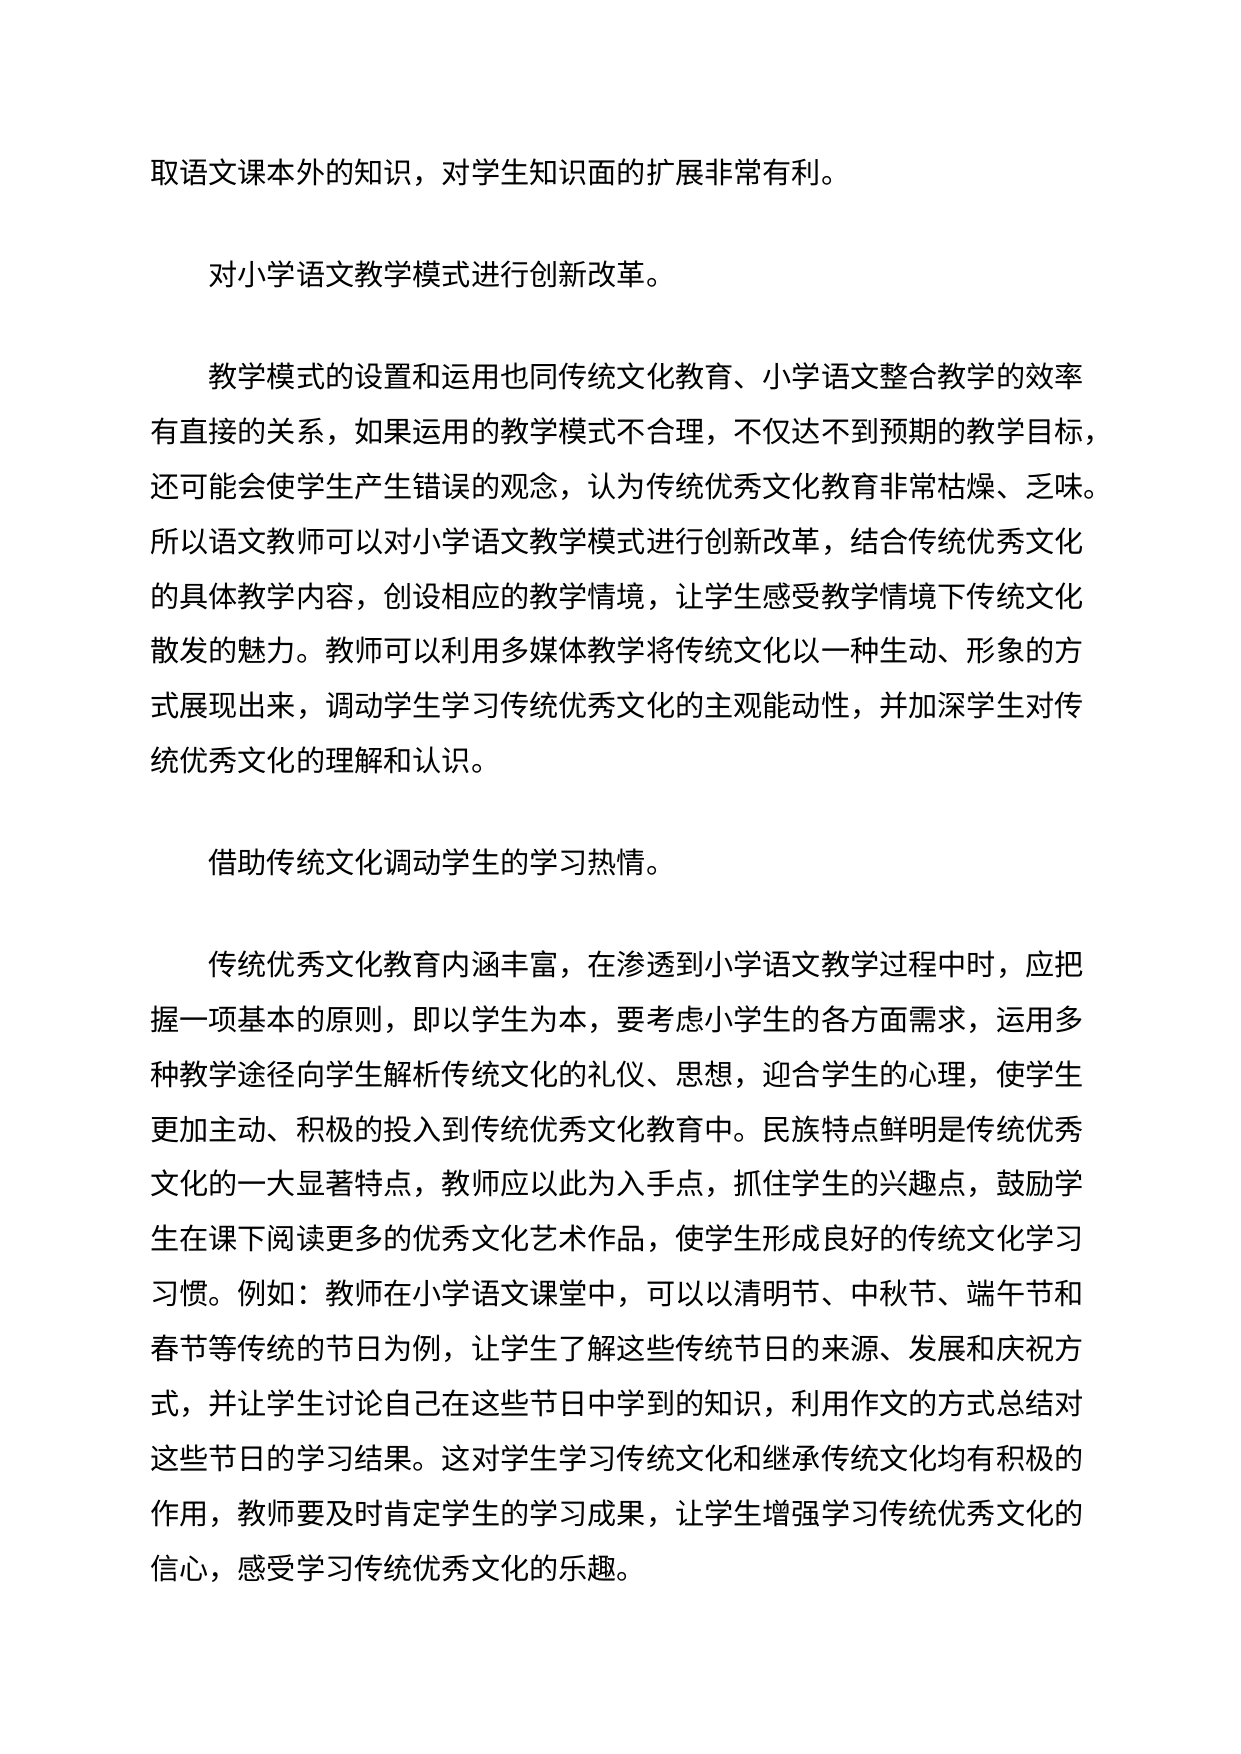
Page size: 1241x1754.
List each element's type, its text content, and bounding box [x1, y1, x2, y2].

text 传统优秀文化教育内涵丰富，在渗透到小学语文教学过程中时，应把握一项基本的原则，即以学生为本，要考虑小学生的各方面需求，运用多种教学途径向学生解析传统文化的礼仪、思想，迎合学生的心理，使学生更加主动、积极的投入到传统优秀文化教育中。民族特点鲜明是传统优秀文化的一大显著特点，教师应以此为入手点，抓住学生的兴趣点，鼓励学生在课下阅读更多的优秀文化艺术作品，使学生形成良好的传统文化学习习惯。例如：教师在小学语文课堂中，可以以清明节、中秋节、端午节和春节等传统的节日为例，让学生了解这些传统节日的来源、发展和庆祝方式，并让学生讨论自己在这些节日中学到的知识，利用作文的方式总结对这些节日的学习结果。这对学生学习传统文化和继承传统文化均有积极的作用，教师要及时肯定学生的学习成果，让学生增强学习传统优秀文化的信心，感受学习传统优秀文化的乐趣。 [150, 941, 1090, 1587]
text 对小学语文教学模式进行创新改革。 [150, 252, 1090, 294]
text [150, 150, 1090, 192]
text 教学模式的设置和运用也同传统文化教育、小学语文整合教学的效率有直接的关系，如果运用的教学模式不合理，不仅达不到预期的教学目标，还可能会使学生产生错误的观念，认为传统优秀文化教育非常枯燥、乏味。所以语文教师可以对小学语文教学模式进行创新改革，结合传统优秀文化的具体教学内容，创设相应的教学情境，让学生感受教学情境下传统文化散发的魅力。教师可以利用多媒体教学将传统文化以一种生动、形象的方式展现出来，调动学生学习传统优秀文化的主观能动性，并加深学生对传统优秀文化的理解和认识。 [150, 353, 1090, 780]
text 借助传统文化调动学生的学习热情。 [150, 839, 1090, 882]
